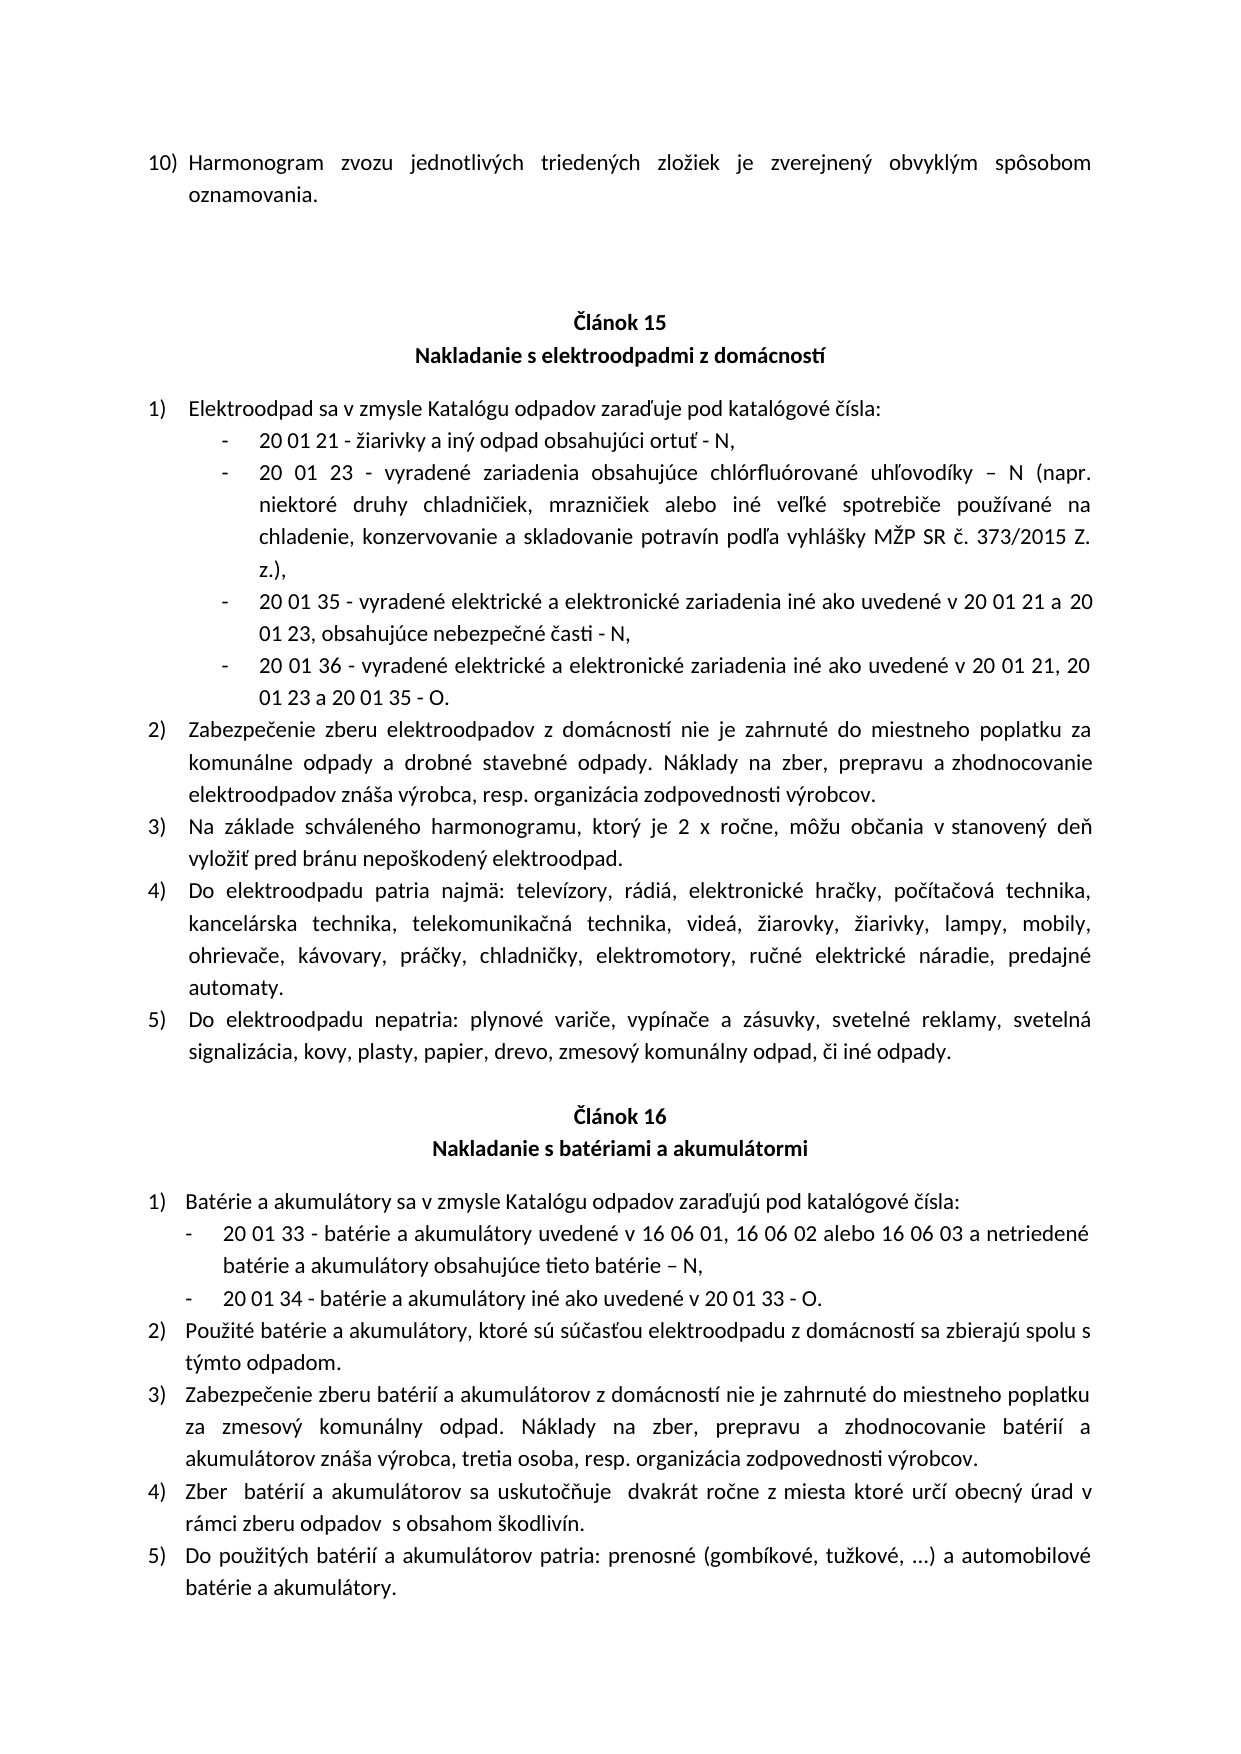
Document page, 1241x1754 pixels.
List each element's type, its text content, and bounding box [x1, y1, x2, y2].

list Elektroodpad sa v zmysle Katalógu odpadov zaraďuje pod katalógové čísla: [148, 394, 1093, 422]
list Do elektroodpadu patria najmä: televízory, rádiá, elektronické hračky, počítačová technika, kancelárska technika, telekomunikačná technika, videá, žiarovky, žiarivky, lampy, mobily, ohrievače, kávovary, práčky, chladničky, elektromotory, ručné elektrické náradie, predajné automaty. [148, 877, 1093, 1001]
list Harmonogram zvozu jednotlivých triedených zložiek je zverejnený obvyklým spôsobom oznamovania. [148, 148, 1093, 208]
list 20 01 35 - vyradené elektrické a elektronické zariadenia iné ako uvedené v 20 01 21 a 20 01 23, obsahujúce nebezpečné časti - N, [221, 587, 1093, 647]
list 20 01 36 - vyradené elektrické a elektronické zariadenia iné ako uvedené v 20 01 21, 20 01 23 a 20 01 35 - O. [221, 651, 1093, 711]
text Nakladanie s elektroodpadmi z domácností [148, 341, 1093, 369]
list Do použitých batérií a akumulátorov patria: prenosné (gombíkové, tužkové, ...) a automobilové batérie a akumulátory. [148, 1541, 1093, 1601]
list Zber batérií a akumulátorov sa uskutočňuje dvakrát ročne z miesta ktoré určí obecný úrad v rámci zberu odpadov s obsahom škodlivín. [148, 1477, 1093, 1537]
list 20 01 21 - žiarivky a iný odpad obsahujúci ortuť - N, [221, 426, 1093, 454]
list Na základe schváleného harmonogramu, ktorý je 2 x ročne, môžu občania v stanovený deň vyložiť pred bránu nepoškodený elektroodpad. [148, 812, 1093, 872]
list Batérie a akumulátory sa v zmysle Katalógu odpadov zaraďujú pod katalógové čísla: [148, 1187, 1093, 1215]
list Zabezpečenie zberu elektroodpadov z domácností nie je zahrnuté do miestneho poplatku za komunálne odpady a drobné stavebné odpady. Náklady na zber, prepravu a zhodnocovanie elektroodpadov znáša výrobca, resp. organizácia zodpovednosti výrobcov. [148, 716, 1093, 808]
list Článok 16 [148, 1102, 1093, 1130]
list Použité batérie a akumulátory, ktoré sú súčasťou elektroodpadu z domácností sa zbierajú spolu s týmto odpadom. [148, 1316, 1093, 1376]
list Zabezpečenie zberu batérií a akumulátorov z domácností nie je zahrnuté do miestneho poplatku za zmesový komunálny odpad. Náklady na zber, prepravu a zhodnocovanie batérií a akumulátorov znáša výrobca, tretia osoba, resp. organizácia zodpovednosti výrobcov. [148, 1380, 1093, 1473]
list 20 01 33 - batérie a akumulátory uvedené v 16 06 01, 16 06 02 alebo 16 06 netriedené batérie a akumulátory obsahujúce tieto batérie – N, [185, 1219, 1093, 1279]
list Do elektroodpadu nepatria: plynové variče, vypínače a zásuvky, svetelné reklamy, svetelná signalizácia, kovy, plasty, papier, drevo, zmesový komunálny odpad, či iné odpady. [148, 1005, 1093, 1066]
list 20 01 23 - vyradené zariadenia obsahujúce chlórfluórované uhľovodíky – N (napr. niektoré druhy chladničiek, mrazničiek alebo iné veľké spotrebiče používané na chladenie, konzervovanie a skladovanie potravín podľa vyhlášky MŽP SR č. 373/2015 Z. z.), [221, 458, 1093, 583]
list 20 01 34 - batérie a akumulátory iné ako uvedené v 20 01 33 - O. [185, 1284, 1093, 1312]
text Nakladanie s batériami a akumulátormi [148, 1134, 1093, 1162]
text Článok 15 [148, 308, 1093, 337]
